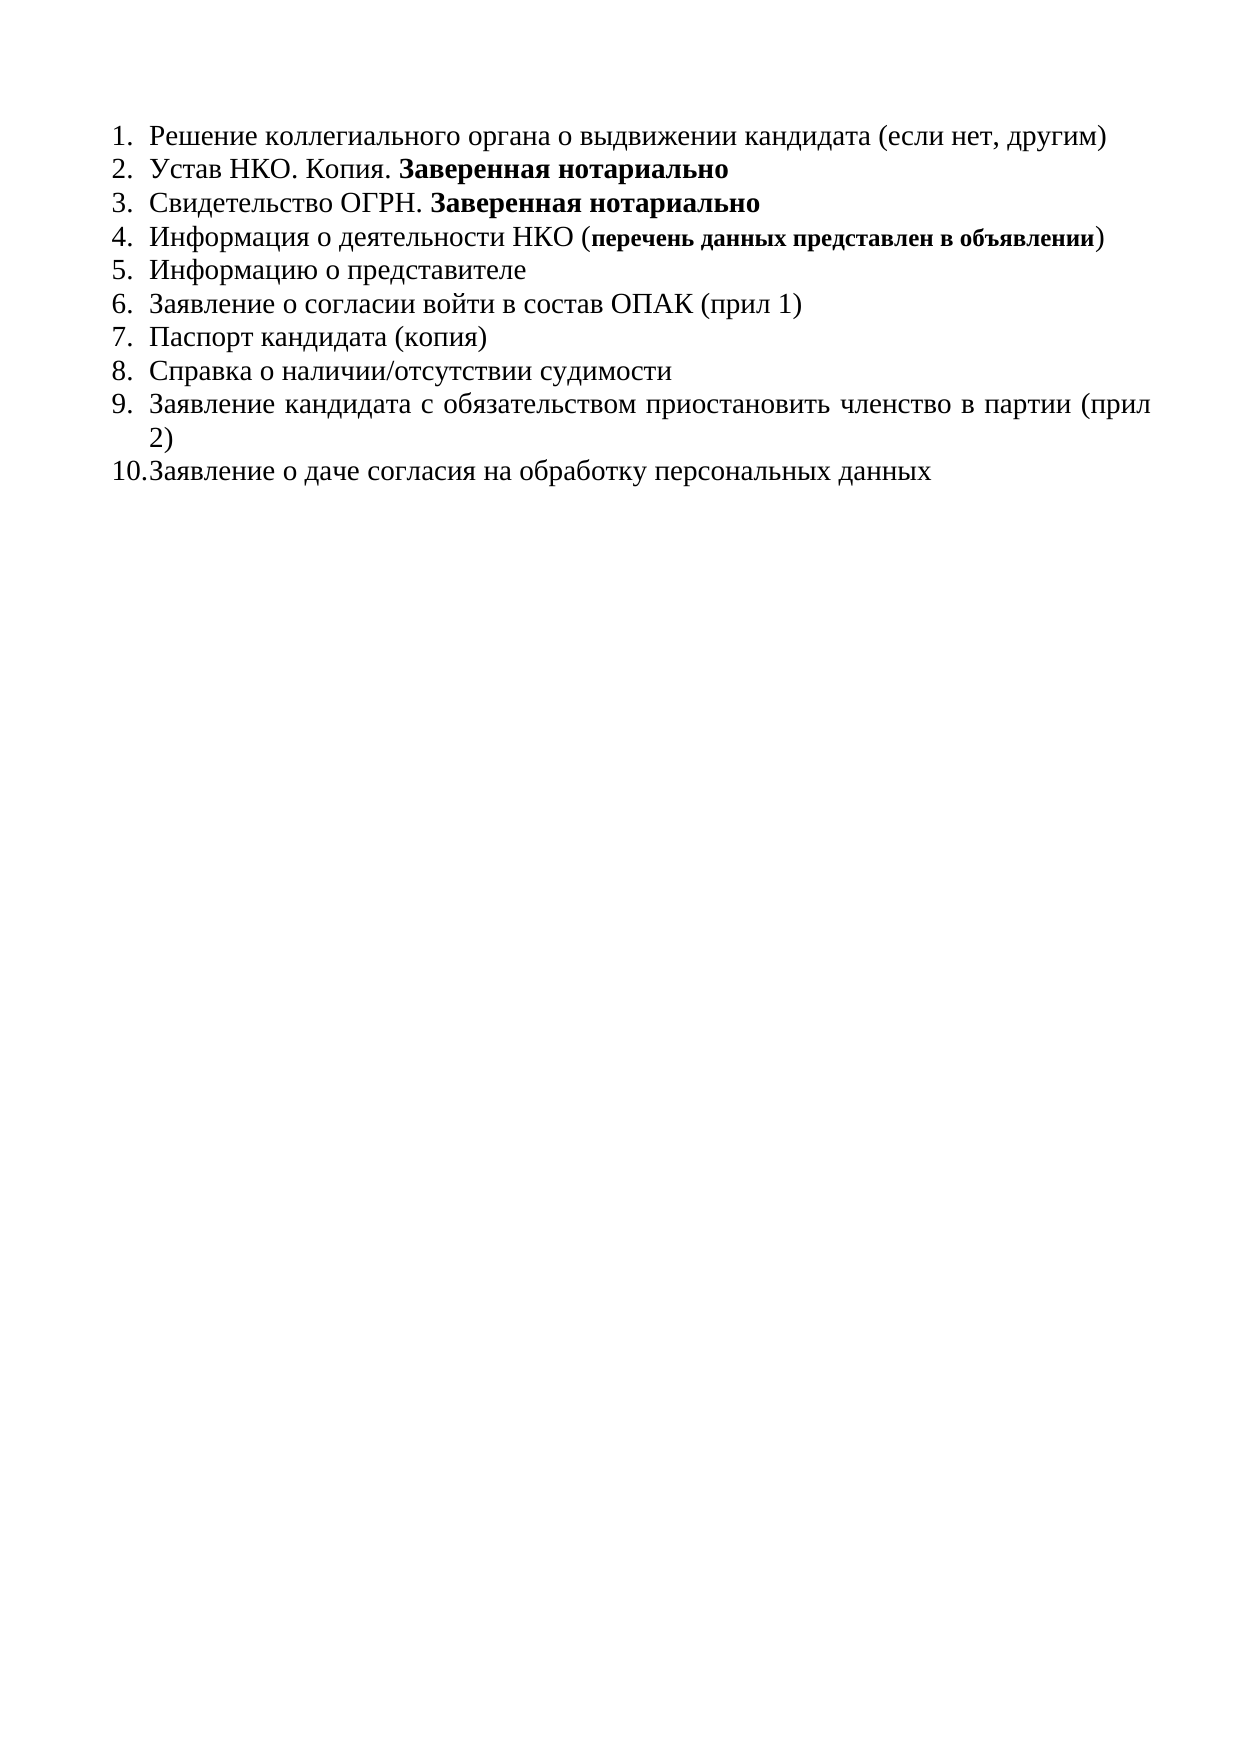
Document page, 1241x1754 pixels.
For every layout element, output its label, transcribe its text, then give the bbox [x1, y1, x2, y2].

list Информация о деятельности НКО (перечень данных представлен в объявлении) [111, 219, 1152, 252]
list Паспорт кандидата (копия) [111, 319, 1152, 353]
list Заявление кандидата с обязательством приостановить членство в партии (прил 2) [111, 386, 1152, 453]
list Заявление о согласии войти в состав ОПАК (прил 1) [111, 286, 1152, 319]
list Свидетельство ОГРН. Заверенная нотариально [111, 185, 1152, 219]
list Заявление о даче согласия на обработку персональных данных [111, 453, 1152, 487]
list Справка о наличии/отсутствии судимости [111, 353, 1152, 386]
list Информацию о представителе [111, 252, 1152, 286]
list Устав НКО. Копия. Заверенная нотариально [111, 152, 1152, 185]
list Решение коллегиального органа о выдвижении кандидата (если нет, другим) [111, 118, 1152, 152]
